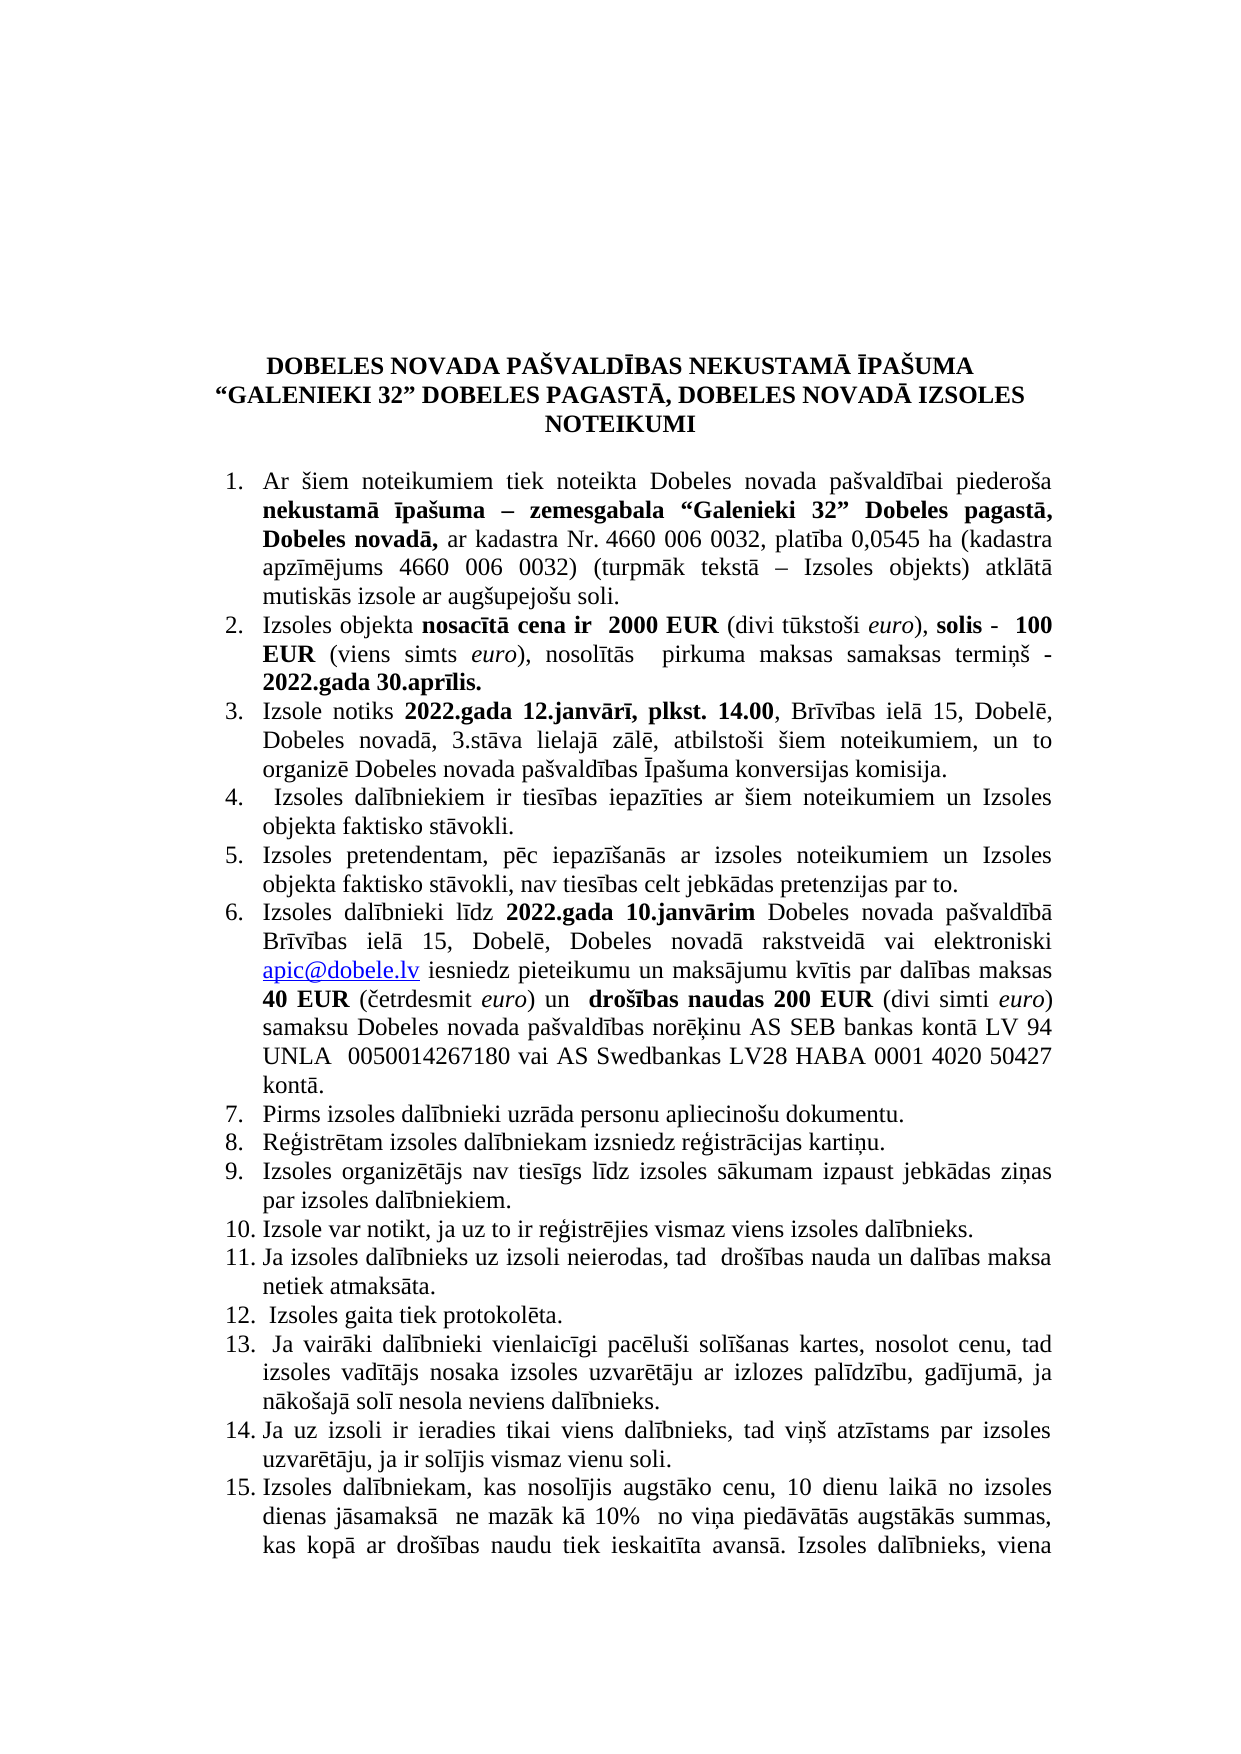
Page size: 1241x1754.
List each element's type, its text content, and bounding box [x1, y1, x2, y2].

list Reģistrētam izsoles dalībniekam izsniedz reģistrācijas kartiņu. [225, 1127, 1053, 1156]
list Izsole var notikt, ja uz to ir reģistrējies vismaz viens izsoles dalībnieks. [225, 1214, 1053, 1242]
list Ar šiem noteikumiem tiek noteikta Dobeles novada pašvaldībai piederoša nekustamā īpašuma – zemesgabala “Galenieki 32” Dobeles pagastā, Dobeles novadā, ar kadastra Nr. 4660 006 0032, platība 0,0545 ha (kadastra apzīmējums 4660 006 0032) (turpmāk tekstā – Izsoles objekts) atklātā mutiskās izsole ar augšupejošu soli. [225, 466, 1053, 610]
list Izsoles gaita tiek protokolēta. [225, 1300, 1053, 1329]
list Izsoles organizētājs nav tiesīgs līdz izsoles sākumam izpaust jebkādas ziņas par izsoles dalībniekiem. [225, 1156, 1053, 1214]
list Pirms izsoles dalībnieki uzrāda personu apliecinošu dokumentu. [225, 1099, 1053, 1127]
list Ja vairāki dalībnieki vienlaicīgi pacēluši solīšanas kartes, nosolot cenu, tad izsoles vadītājs nosaka izsoles uzvarētāju ar izlozes palīdzību, gadījumā, ja nākošajā solī nesola neviens dalībnieks. [225, 1329, 1053, 1415]
list Izsoles pretendentam, pēc iepazīšanās ar izsoles noteikumiem un Izsoles objekta faktisko stāvokli, nav tiesības celt jebkādas pretenzijas par to. [225, 840, 1053, 897]
list Ja izsoles dalībnieks uz izsoli neierodas, tad drošības nauda un dalības maksa netiek atmaksāta. [225, 1242, 1053, 1300]
list Izsoles dalībniekiem ir tiesības iepazīties ar šiem noteikumiem un Izsoles objekta faktisko stāvokli. [225, 782, 1053, 840]
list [225, 1472, 1053, 1559]
list Izsole notiks 2022.gada 12.janvārī, plkst. 14.00, Brīvības ielā 15, Dobelē, Dobeles novadā, 3.stāva lielajā zālē, atbilstoši šiem noteikumiem, un to organizē Dobeles novada pašvaldības Īpašuma konversijas komisija. [225, 696, 1053, 782]
text DOBELES NOVADA PAŠVALDĪBAS NEKUSTAMĀ ĪPAŠUMA [187, 351, 1053, 380]
text “GALENIEKI 32” DOBELES PAGASTĀ, DOBELES NOVADĀ IZSOLES NOTEIKUMI [187, 380, 1053, 437]
list Ja uz izsoli ir ieradies tikai viens dalībnieks, tad viņš atzīstams par izsoles uzvarētāju, ja ir solījis vismaz vienu soli. [225, 1415, 1053, 1472]
list Izsoles dalībnieki līdz 2022.gada 10.janvārim Dobeles novada pašvaldībā Brīvības ielā 15, Dobelē, Dobeles novadā rakstveidā vai elektroniski apic@dobele.lv iesniedz pieteikumu un maksājumu kvītis par dalības maksas 40 EUR (četrdesmit euro) un drošības naudas 200 EUR (divi simti euro) samaksu Dobeles novada pašvaldības norēķinu AS SEB bankas kontā LV 94 UNLA 0050014267180 vai AS Swedbankas LV28 HABA 0001 4020 50427 kontā. [225, 897, 1053, 1099]
list Izsoles objekta nosacītā cena ir 2000 EUR (divi tūkstoši euro), solis - 100 EUR (viens simts euro), nosolītās pirkuma maksas samaksas termiņš - 2022.gada 30.aprīlis. [225, 610, 1053, 696]
